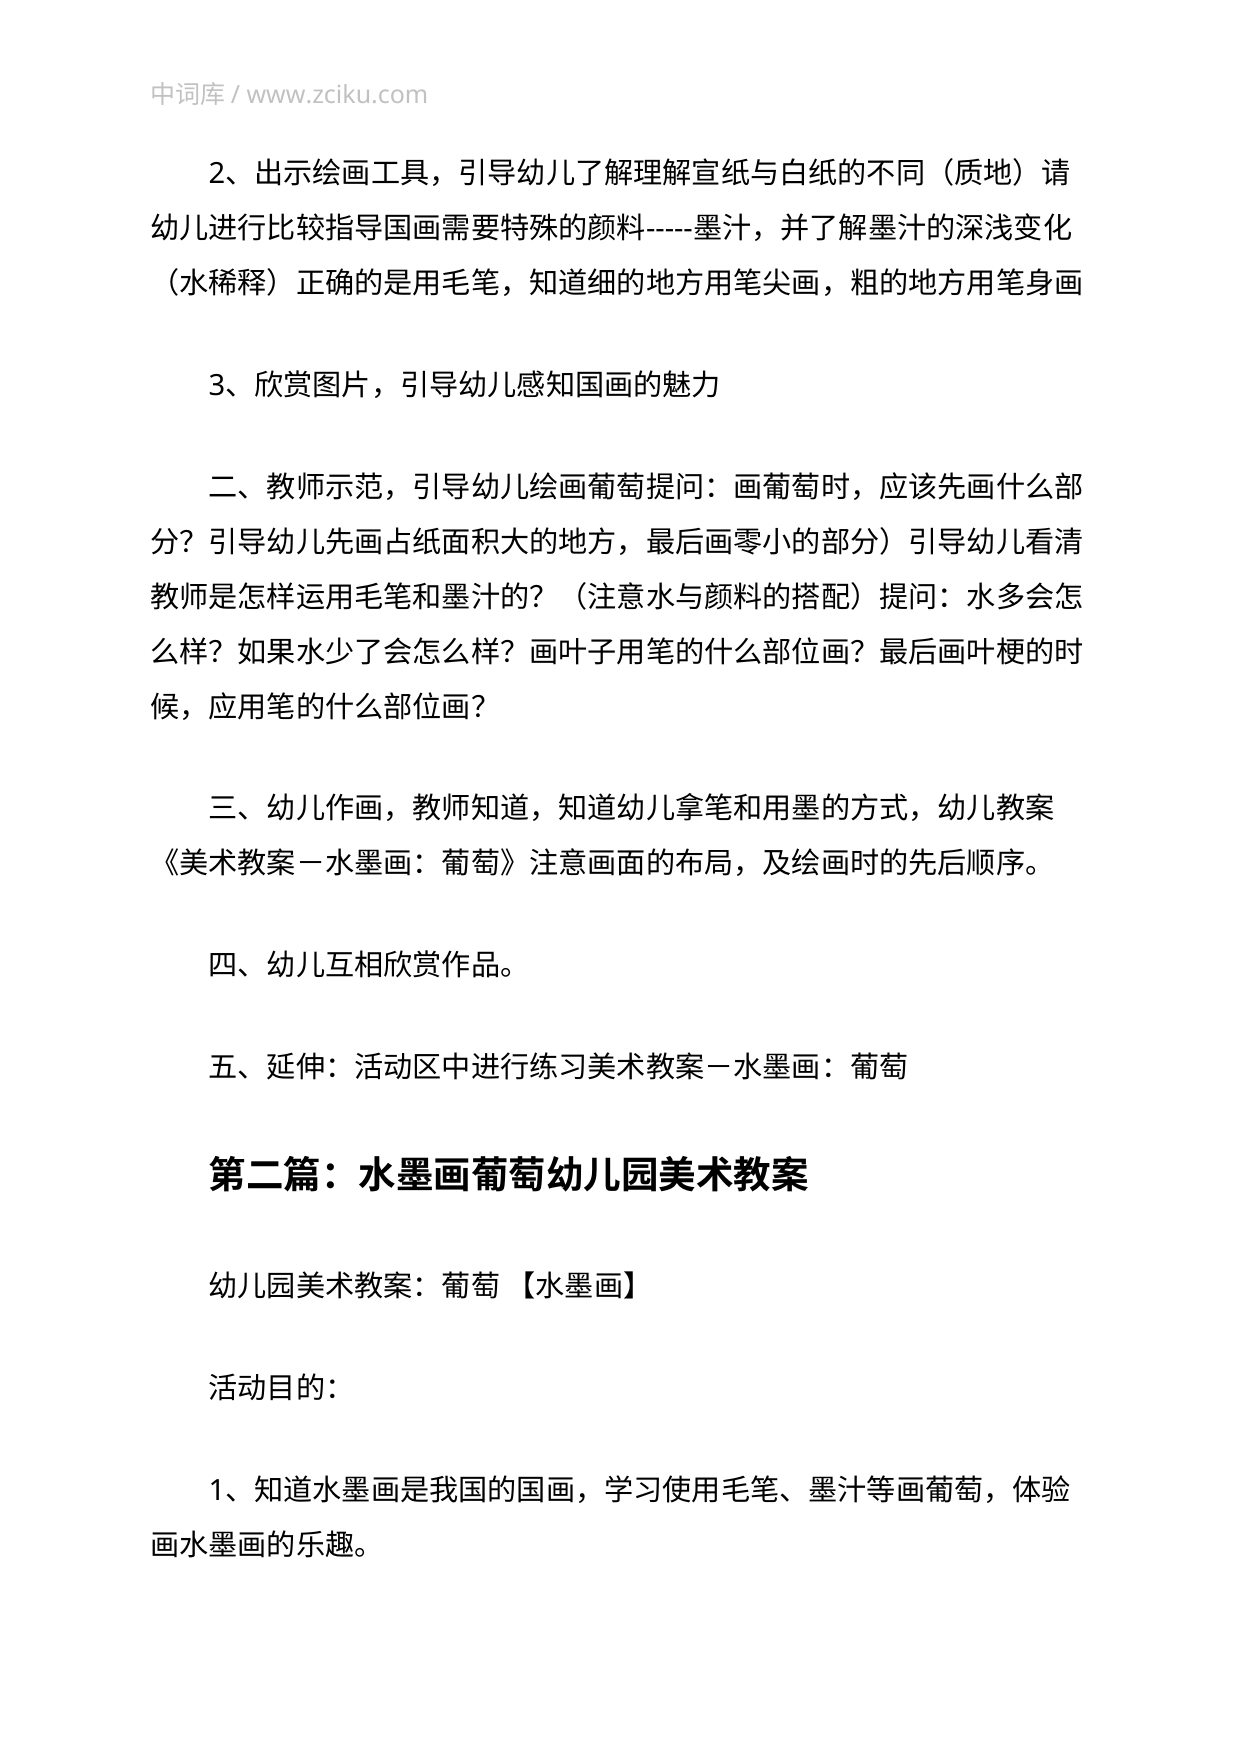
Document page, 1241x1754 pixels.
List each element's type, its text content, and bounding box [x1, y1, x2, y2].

text 幼儿园美术教案：葡萄 【水墨画】 [150, 1263, 1090, 1305]
text 四、幼儿互相欣赏作品。 [150, 942, 1090, 984]
text 活动目的： [150, 1364, 1090, 1407]
text 五、延伸：活动区中进行练习美术教案－水墨画：葡萄 [150, 1043, 1090, 1086]
text 二、教师示范，引导幼儿绘画葡萄提问：画葡萄时，应该先画什么部分？引导幼儿先画占纸面积大的地方，最后画零小的部分）引导幼儿看清教师是怎样运用毛笔和墨汁的？（注意水与颜料的搭配）提问：水多会怎么样？如果水少了会怎么样？画叶子用笔的什么部位画？最后画叶梗的时候，应用笔的什么部位画？ [150, 464, 1090, 726]
text 3、欣赏图片，引导幼儿感知国画的魅力 [150, 362, 1090, 404]
text 三、幼儿作画，教师知道，知道幼儿拿笔和用墨的方式，幼儿教案《美术教案－水墨画：葡萄》注意画面的布局，及绘画时的先后顺序。 [150, 785, 1090, 882]
text 第二篇：水墨画葡萄幼儿园美术教案 [150, 1145, 1090, 1199]
text 1、知道水墨画是我国的国画，学习使用毛笔、墨汁等画葡萄，体验画水墨画的乐趣。 [150, 1466, 1090, 1563]
text 2、出示绘画工具，引导幼儿了解理解宣纸与白纸的不同（质地）请幼儿进行比较指导国画需要特殊的颜料-----墨汁，并了解墨汁的深浅变化（水稀释）正确的是用毛笔，知道细的地方用笔尖画，粗的地方用笔身画 [150, 150, 1090, 302]
